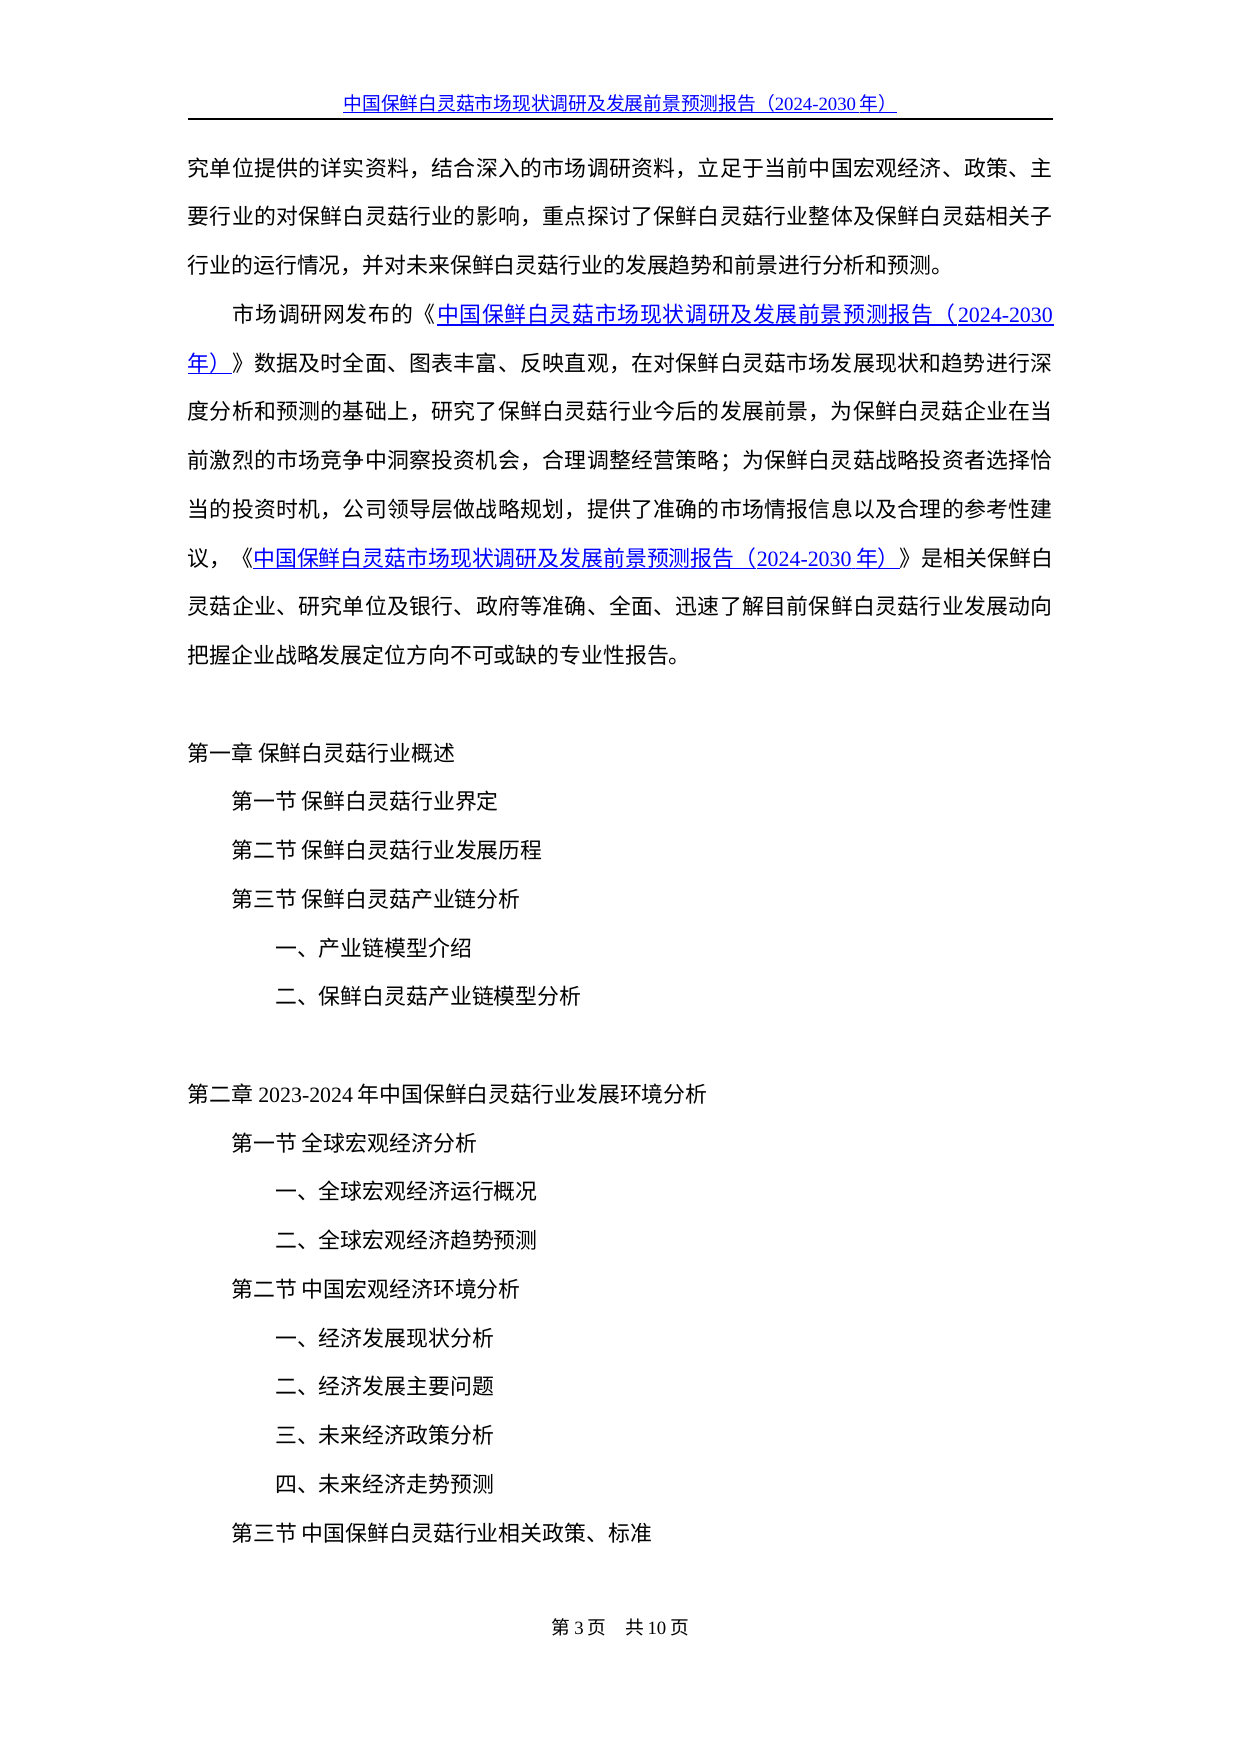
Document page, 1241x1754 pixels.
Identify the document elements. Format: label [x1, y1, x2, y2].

text [187, 150, 1053, 1548]
